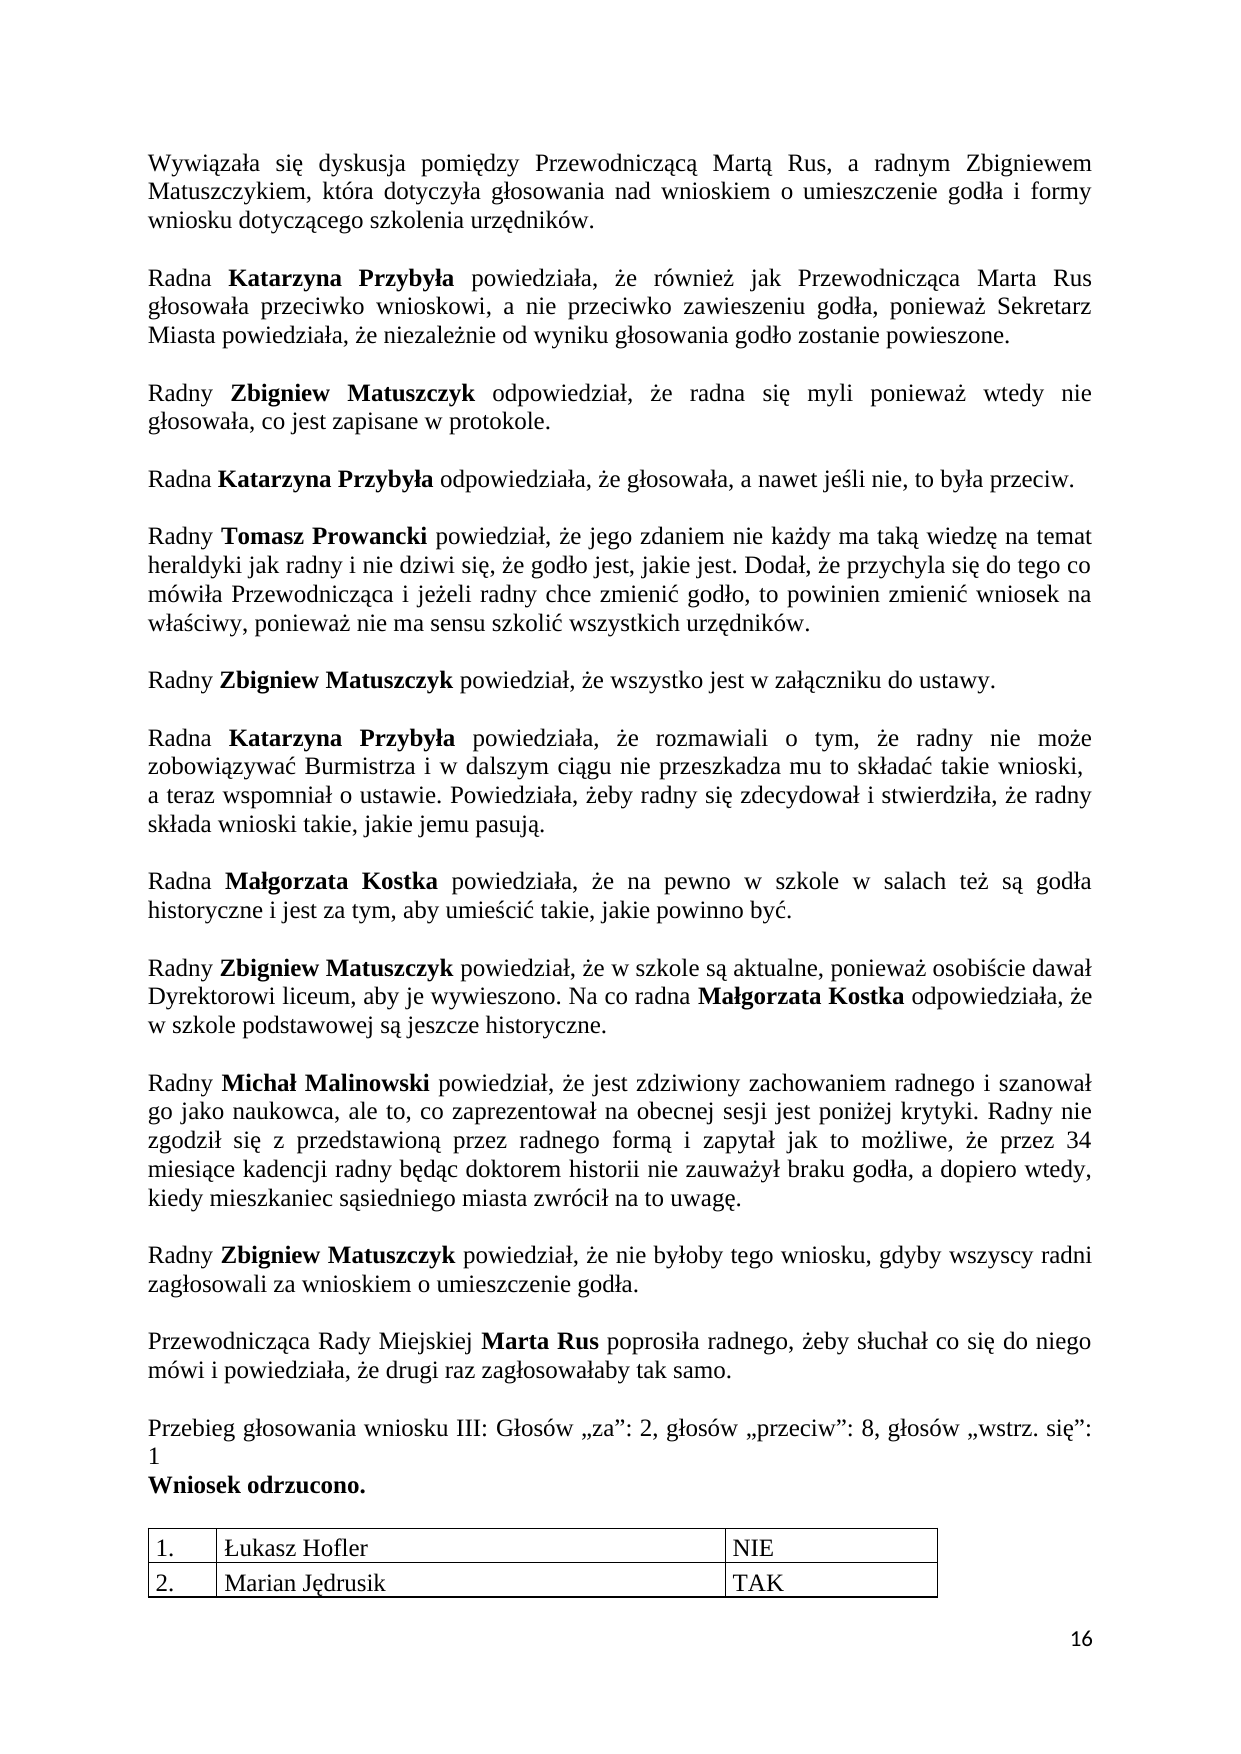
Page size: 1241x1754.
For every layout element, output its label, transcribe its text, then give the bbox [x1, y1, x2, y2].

text Radna Katarzyna Przybyła powiedziała, że rozmawiali o tym, że radny nie może zobowiązywać Burmistrza i w dalszym ciągu nie przeszkadza mu to składać takie wnioski, a teraz wspomniał o ustawie. Powiedziała, żeby radny się zdecydował i stwierdziła, że radny składa wnioski takie, jakie jemu pasują. [148, 723, 1093, 838]
table_cell Marian Jędrusik [217, 1563, 725, 1596]
text Przewodnicząca Rady Miejskiej Marta Rus poprosiła radnego, żeby słuchał co się do niego mówi i powiedziała, że drugi raz zagłosowałaby tak samo. [148, 1326, 1093, 1384]
text Radna Katarzyna Przybyła powiedziała, że również jak Przewodnicząca Marta Rus głosowała przeciwko wnioskowi, a nie przeciwko zawieszeniu godła, ponieważ Sekretarz Miasta powiedziała, że niezależnie od wyniku głosowania godło zostanie powieszone. [148, 263, 1093, 349]
table_cell TAK [726, 1563, 937, 1596]
table_cell 2. [149, 1563, 216, 1596]
text Radny Zbigniew Matuszczyk powiedział, że nie byłoby tego wniosku, gdyby wszyscy radni zagłosowali za wnioskiem o umieszczenie godła. [148, 1240, 1093, 1298]
text Radny Zbigniew Matuszczyk powiedział, że w szkole są aktualne, ponieważ osobiście dawał Dyrektorowi liceum, aby je wywieszono. Na co radna Małgorzata Kostka odpowiedziała, że w szkole podstawowej są jeszcze historyczne. [148, 953, 1093, 1039]
text Wniosek odrzucono. [148, 1470, 1093, 1499]
text Radny Zbigniew Matuszczyk powiedział, że wszystko jest w załączniku do ustawy. [148, 665, 1093, 694]
text Radny Zbigniew Matuszczyk odpowiedział, że radna się myli ponieważ wtedy nie głosowała, co jest zapisane w protokole. [148, 378, 1093, 435]
text Wywiązała się dyskusja pomiędzy Przewodniczącą Martą Rus, a radnym Zbigniewem Matuszczykiem, która dotyczyła głosowania nad wnioskiem o umieszczenie godła i formy wniosku dotyczącego szkolenia urzędników. [148, 148, 1093, 234]
table_header 1. [149, 1529, 216, 1562]
text Radny Tomasz Prowancki powiedział, że jego zdaniem nie każdy ma taką wiedzę na temat heraldyki jak radny i nie dziwi się, że godło jest, jakie jest. Dodał, że przychyla się do tego co mówiła Przewodnicząca i jeżeli radny chce zmienić godło, to powinien zmienić wniosek na właściwy, ponieważ nie ma sensu szkolić wszystkich urzędników. [148, 521, 1093, 636]
table_header Łukasz Hofler [217, 1529, 725, 1562]
text Przebieg głosowania wniosku III: Głosów „za”: 2, głosów „przeciw”: 8, głosów „wstrz. się”: 1 [148, 1413, 1093, 1470]
text Radny Michał Malinowski powiedział, że jest zdziwiony zachowaniem radnego i szanował go jako naukowca, ale to, co zaprezentował na obecnej sesji jest poniżej krytyki. Radny nie zgodził się z przedstawioną przez radnego formą i zapytał jak to możliwe, że przez 34 miesiące kadencji radny będąc doktorem historii nie zauważył braku godła, a dopiero wtedy, kiedy mieszkaniec sąsiedniego miasta zwrócił na to uwagę. [148, 1068, 1093, 1211]
text Radna Małgorzata Kostka powiedziała, że na pewno w szkole w salach też są godła historyczne i jest za tym, aby umieścić takie, jakie powinno być. [148, 866, 1093, 924]
table_header NIE [726, 1529, 937, 1562]
text Radna Katarzyna Przybyła odpowiedziała, że głosowała, a nawet jeśli nie, to była przeciw. [148, 464, 1093, 493]
